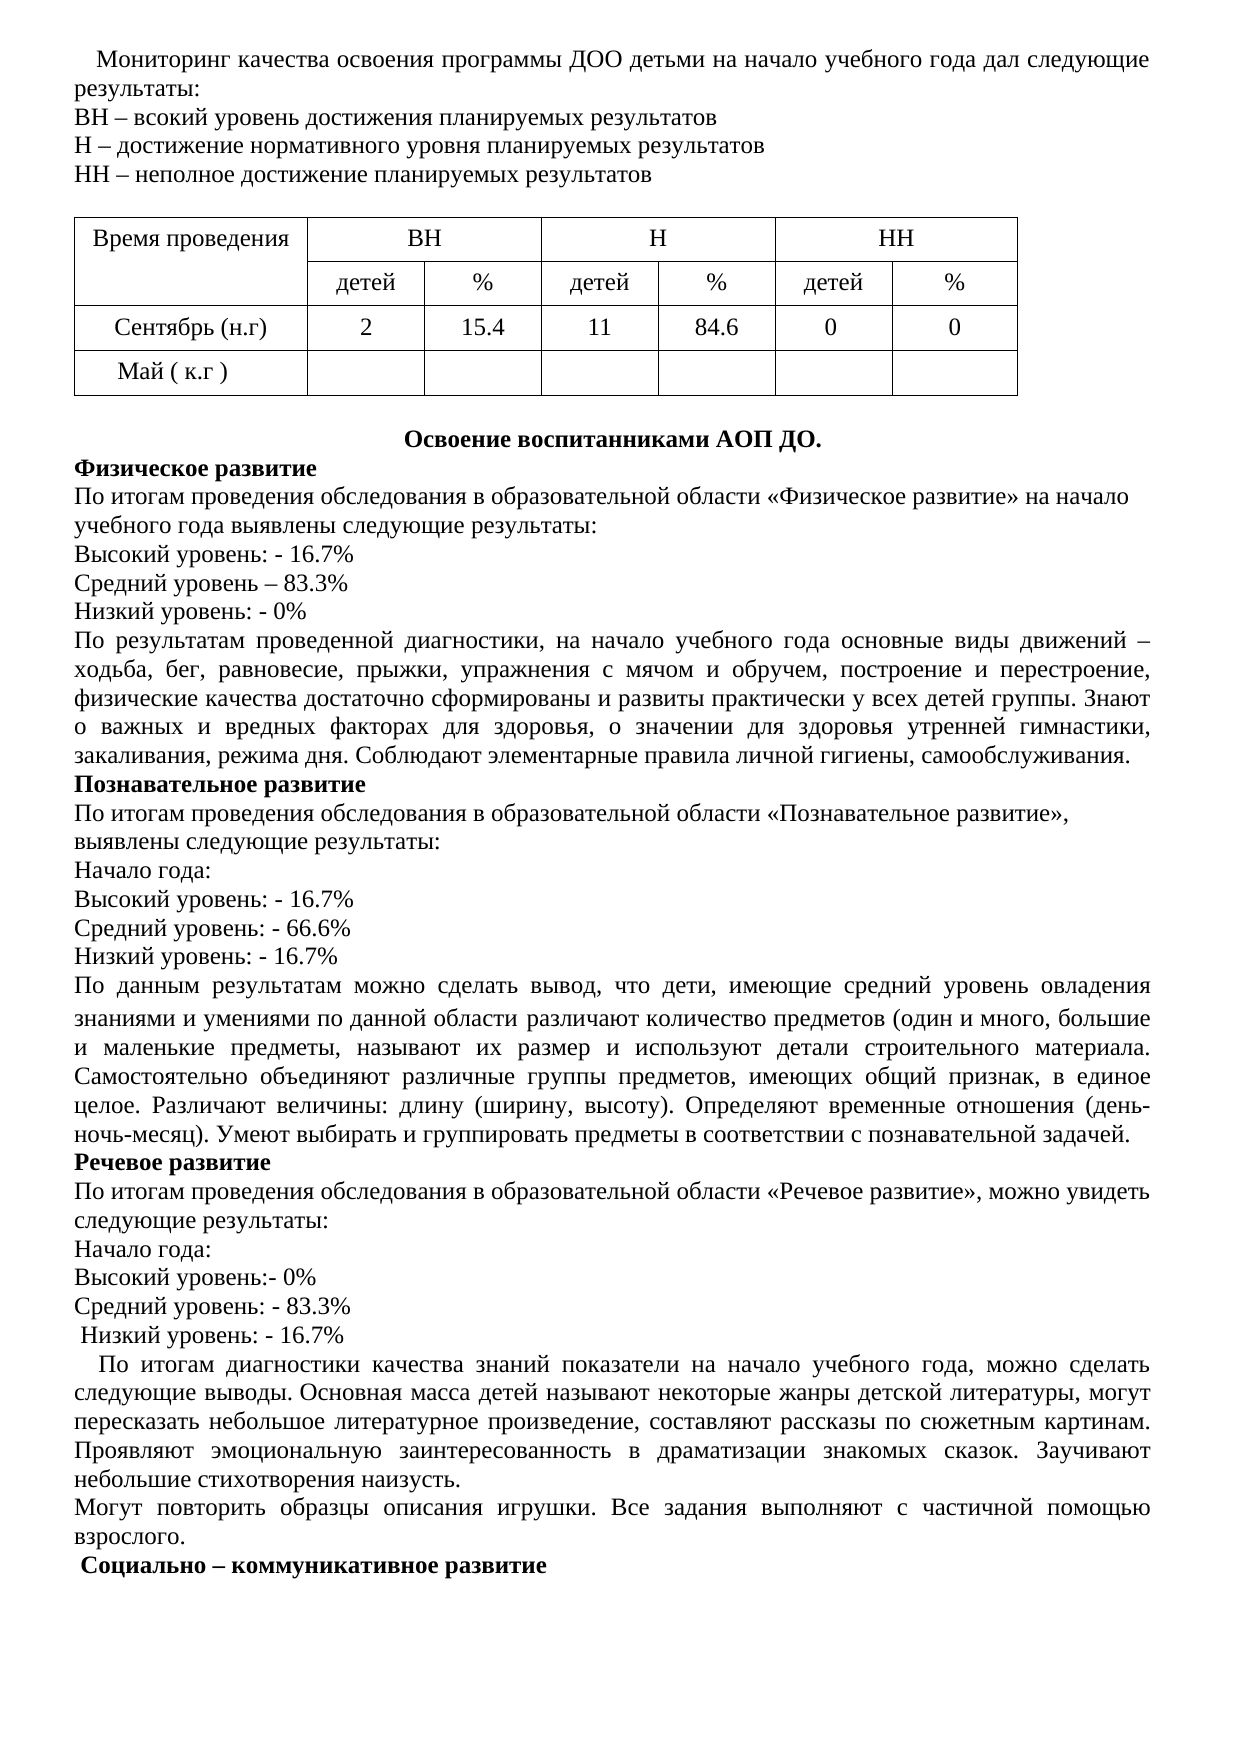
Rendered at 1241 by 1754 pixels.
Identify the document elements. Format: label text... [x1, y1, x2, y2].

text Средний уровень: - 83.3% [74, 1291, 1152, 1320]
text Низкий уровень: - 16.7% [74, 941, 1152, 970]
table_cell [425, 351, 541, 395]
table_header ВН [308, 218, 541, 261]
table_cell [308, 351, 424, 395]
table_cell 84.6 [659, 306, 775, 350]
text Познавательное развитие [74, 769, 1152, 798]
text Физическое развитие [74, 453, 1152, 481]
table_cell детей [776, 262, 892, 305]
text По итогам проведения обследования в образовательной области «Физическое развитие» на начало учебного года выявлены следующие результаты: [74, 481, 1152, 539]
table_cell % [659, 262, 775, 305]
table_cell 2 [308, 306, 424, 350]
text Высокий уровень: - 16.7% [74, 884, 1152, 913]
text По итогам диагностики качества знаний показатели на начало учебного года, можно сделать следующие выводы. Основная масса детей называют некоторые жанры детской литературы, могут пересказать небольшое литературное произведение, составляют рассказы по сюжетным картинам. Проявляют эмоциональную заинтересованность в драматизации знакомых сказок. Заучивают небольшие стихотворения наизусть. [74, 1349, 1152, 1492]
table_cell % [425, 262, 541, 305]
table_cell детей [308, 262, 424, 305]
text Средний уровень: - 66.6% [74, 913, 1152, 941]
text По результатам проведенной диагностики, на начало учебного года основные виды движений – ходьба, бег, равновесие, прыжки, упражнения с мячом и обручем, построение и перестроение, физические качества достаточно сформированы и развиты практически у всех детей группы. Знают о важных и вредных факторах для здоровья, о значении для здоровья утренней гимнастики, закаливания, режима дня. Соблюдают элементарные правила личной гигиены, самообслуживания. [74, 625, 1152, 769]
text Низкий уровень: - 0% [74, 596, 1152, 625]
text Средний уровень – 83.3% [74, 568, 1152, 596]
table_cell 0 [893, 306, 1017, 350]
text Высокий уровень: - 16.7% [74, 539, 1152, 568]
list ВН – всокий уровень достижения планируемых результатов [74, 102, 1152, 131]
table_header НН [776, 218, 1017, 261]
table_cell [893, 351, 1017, 395]
list НН – неполное достижение планируемых результатов [74, 159, 1152, 188]
text Начало года: [74, 1234, 1152, 1262]
list Н – достижение нормативного уровня планируемых результатов [74, 131, 1152, 159]
table_cell % [893, 262, 1017, 305]
table_cell детей [542, 262, 658, 305]
text Высокий уровень:- 0% [74, 1262, 1152, 1291]
text По итогам проведения обследования в образовательной области «Познавательное развитие», выявлены следующие результаты: [74, 798, 1152, 855]
text Низкий уровень: - 16.7% [74, 1320, 1152, 1349]
text Освоение воспитанниками АОП ДО. [74, 424, 1152, 453]
table_cell [542, 351, 658, 395]
table_header Время проведения [75, 218, 307, 305]
text По данным результатам можно сделать вывод, что дети, имеющие средний уровень овладения знаниями и умениями по данной области различают количество предметов (один и много, большие и маленькие предметы, называют их размер и используют детали строительного материала. Самостоятельно объединяют различные группы предметов, имеющих общий признак, в единое целое. Различают величины: длину (ширину, высоту). Определяют временные отношения (день-ночь-месяц). Умеют выбирать и группировать предметы в соответствии с познавательной задачей. [74, 970, 1152, 1147]
text Речевое развитие [74, 1147, 1152, 1176]
text Могут повторить образцы описания игрушки. Все задания выполняют с частичной помощью взрослого. [74, 1492, 1152, 1550]
text По итогам проведения обследования в образовательной области «Речевое развитие», можно увидеть следующие результаты: [74, 1176, 1152, 1234]
text Социально – коммуникативное развитие [74, 1550, 1152, 1579]
table_cell 11 [542, 306, 658, 350]
text Начало года: [74, 855, 1152, 884]
table_header Н [542, 218, 775, 261]
table_cell Май ( к.г ) [75, 351, 307, 395]
table_cell 15.4 [425, 306, 541, 350]
table_cell 0 [776, 306, 892, 350]
table_cell Сентябрь (н.г) [75, 306, 307, 350]
table_cell [776, 351, 892, 395]
list Мониторинг качества освоения программы ДОО детьми на начало учебного года дал следующие результаты: [74, 44, 1152, 102]
table_cell [659, 351, 775, 395]
